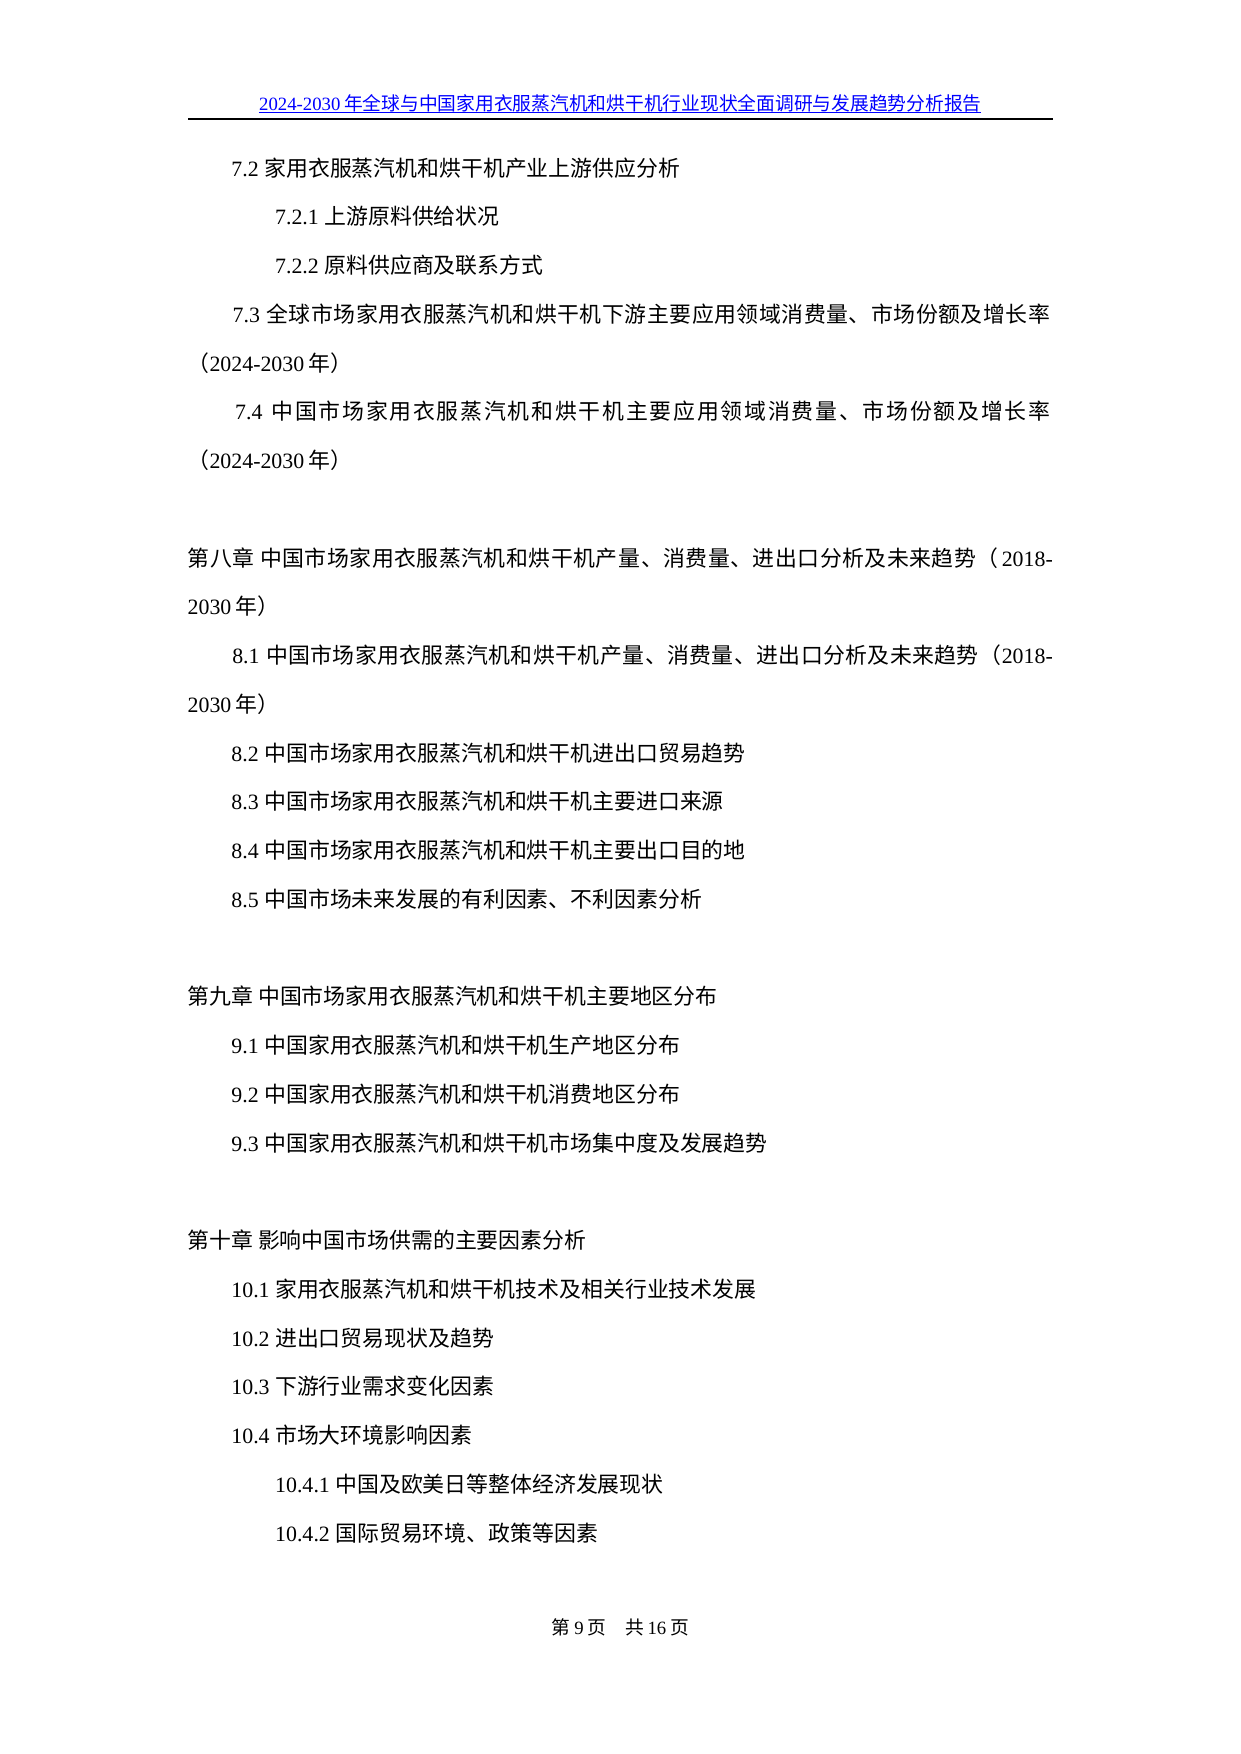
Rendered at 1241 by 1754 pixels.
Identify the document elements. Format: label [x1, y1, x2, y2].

text [187, 150, 1053, 1548]
